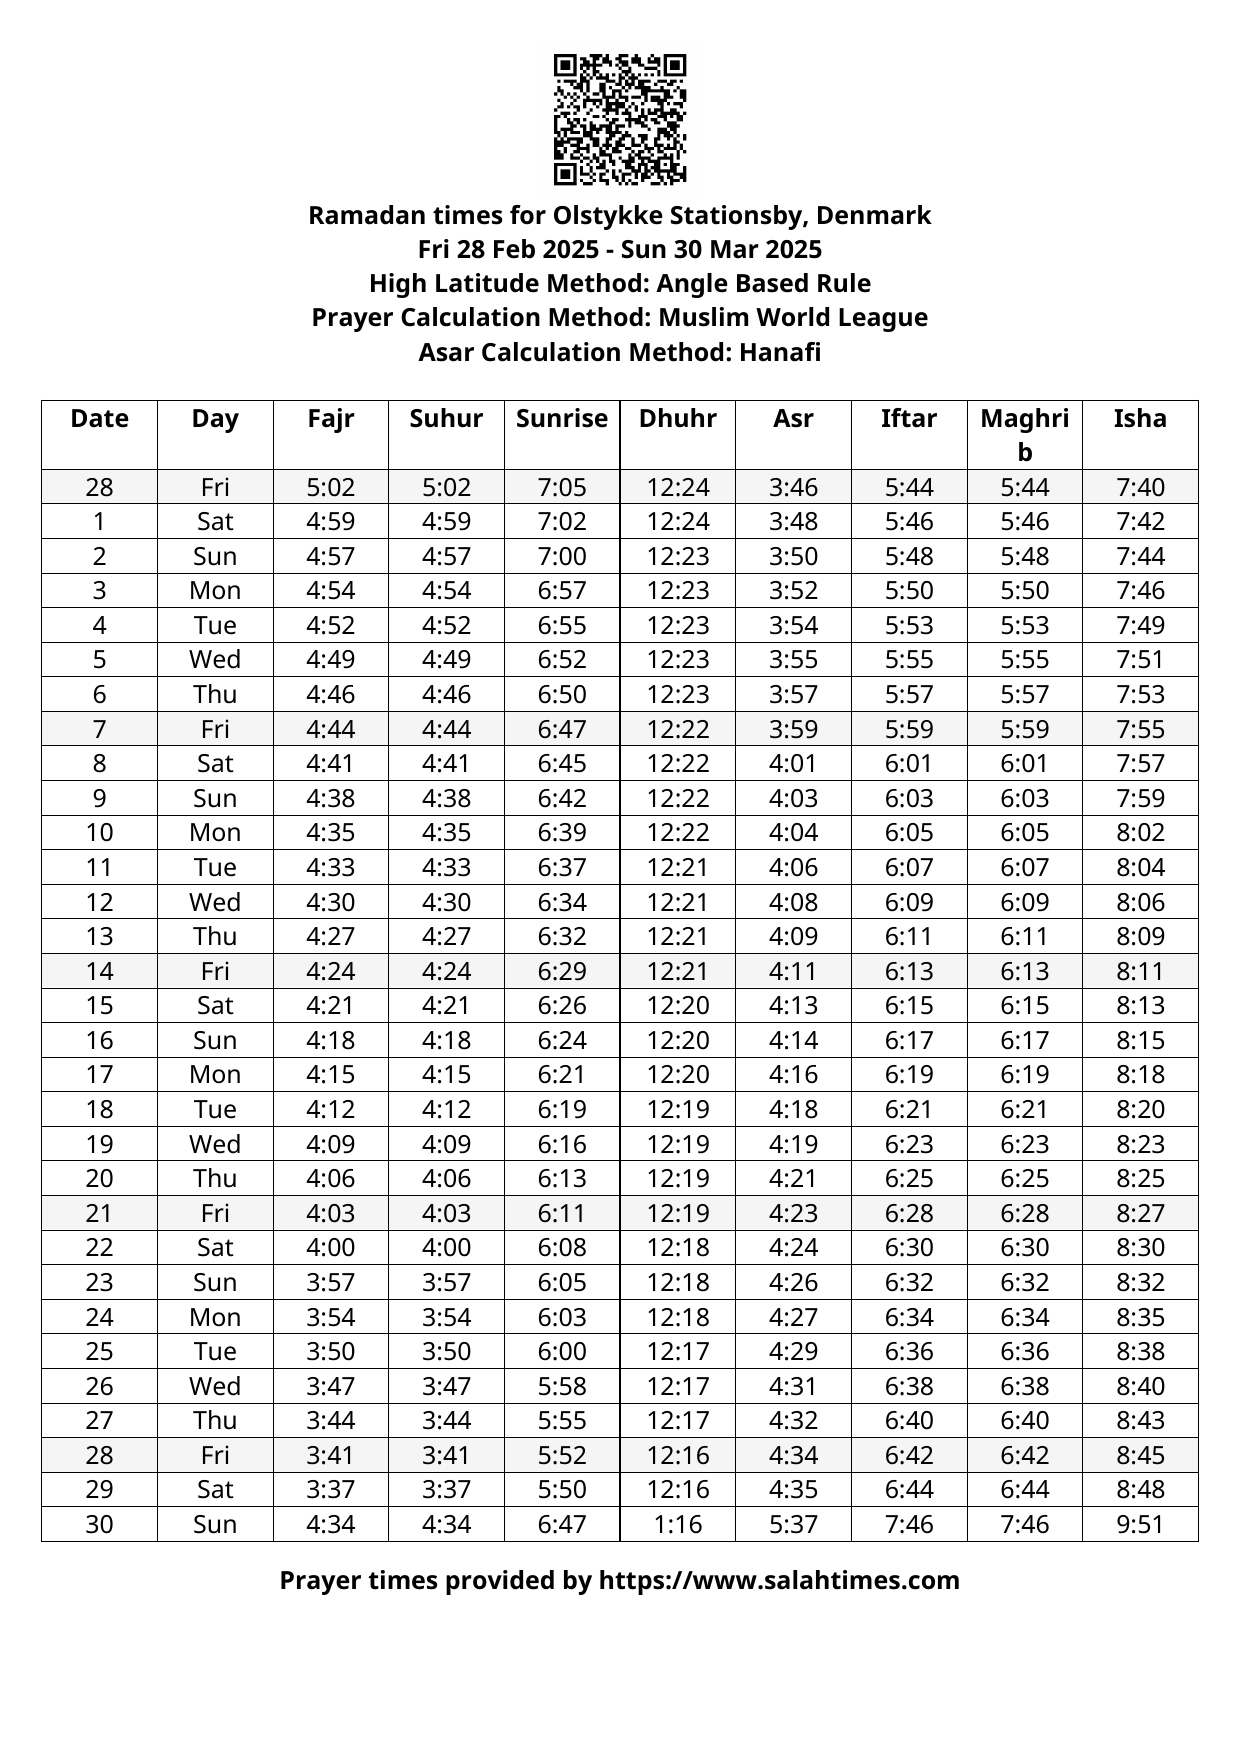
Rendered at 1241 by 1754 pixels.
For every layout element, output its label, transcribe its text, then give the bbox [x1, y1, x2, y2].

table_cell 4:09 [736, 919, 851, 953]
table_cell 12:19 [621, 1127, 735, 1160]
table_cell 8:04 [1083, 850, 1198, 884]
table_cell 6:34 [968, 1300, 1082, 1333]
table_header Sunrise [505, 401, 619, 469]
table_cell 6:21 [852, 1092, 967, 1126]
table_cell 5:55 [968, 643, 1082, 676]
table_cell 4:11 [736, 954, 851, 987]
table_cell Sat [158, 989, 273, 1022]
table_cell 7:57 [1083, 746, 1198, 780]
table_header Asr [736, 401, 851, 469]
table_cell 5:44 [852, 470, 967, 503]
table_cell 4:23 [736, 1196, 851, 1229]
table_cell 4:21 [389, 989, 504, 1022]
table_cell 6:07 [968, 850, 1082, 884]
table_cell 12:19 [621, 1092, 735, 1126]
table_cell 4:03 [736, 781, 851, 814]
table_cell 4:34 [736, 1438, 851, 1472]
table_cell Sun [158, 539, 273, 572]
table_cell Sun [158, 1265, 273, 1299]
table_cell 8:23 [1083, 1127, 1198, 1160]
table_cell 6:11 [968, 919, 1082, 953]
table_cell 8:02 [1083, 816, 1198, 849]
table_cell 4:31 [736, 1369, 851, 1402]
table_cell 4:33 [274, 850, 388, 884]
table_cell 8:38 [1083, 1334, 1198, 1368]
table_cell 29 [42, 1473, 157, 1506]
table_cell 4:38 [389, 781, 504, 814]
table_cell 3:47 [274, 1369, 388, 1402]
table_cell 5:37 [736, 1507, 851, 1541]
table_cell 4:18 [736, 1092, 851, 1126]
table_cell 12:23 [621, 539, 735, 572]
table_cell 6:07 [852, 850, 967, 884]
table_cell 3:37 [389, 1473, 504, 1506]
table_cell 3:50 [389, 1334, 504, 1368]
table_cell 6:19 [505, 1092, 619, 1126]
table_cell 12:23 [621, 574, 735, 607]
table_cell 6:42 [505, 781, 619, 814]
table_cell 12:17 [621, 1334, 735, 1368]
table_cell 12:18 [621, 1231, 735, 1264]
table_cell 3:37 [274, 1473, 388, 1506]
table_cell 6:28 [852, 1196, 967, 1229]
table_cell 6:08 [505, 1231, 619, 1264]
table_cell Sat [158, 746, 273, 780]
table_cell 3:54 [736, 608, 851, 642]
table_cell 12:17 [621, 1369, 735, 1402]
table_cell 6:28 [968, 1196, 1082, 1229]
table_cell 6:19 [852, 1058, 967, 1091]
table_cell 6:05 [968, 816, 1082, 849]
table_cell 28 [42, 470, 157, 503]
table_cell 8:06 [1083, 885, 1198, 918]
table_cell 4:27 [736, 1300, 851, 1333]
table_cell 12:16 [621, 1438, 735, 1472]
table_cell 4:52 [274, 608, 388, 642]
table_cell 5:02 [389, 470, 504, 503]
table_cell 6:09 [968, 885, 1082, 918]
table_cell 4:27 [389, 919, 504, 953]
table_cell 4:12 [389, 1092, 504, 1126]
table_header Fajr [274, 401, 388, 469]
table_cell 4:30 [389, 885, 504, 918]
table_cell 6:29 [505, 954, 619, 987]
table_cell 12:18 [621, 1265, 735, 1299]
table_cell 4:15 [274, 1058, 388, 1091]
table_cell 28 [42, 1438, 157, 1472]
table_cell 6:32 [505, 919, 619, 953]
table_cell 17 [42, 1058, 157, 1091]
table_cell 6:23 [968, 1127, 1082, 1160]
table_cell Fri [158, 712, 273, 745]
table_cell 9:51 [1083, 1507, 1198, 1541]
table_cell 8:40 [1083, 1369, 1198, 1402]
table_cell Sat [158, 504, 273, 538]
table_cell 5:59 [968, 712, 1082, 745]
table_cell 6 [42, 677, 157, 711]
table_cell 4:16 [736, 1058, 851, 1091]
table_cell 6:03 [505, 1300, 619, 1333]
table_cell 6:55 [505, 608, 619, 642]
table_cell 6:17 [852, 1023, 967, 1057]
table_cell 7:51 [1083, 643, 1198, 676]
table_cell 4:46 [274, 677, 388, 711]
table_cell 4:19 [736, 1127, 851, 1160]
table_header Iftar [852, 401, 967, 469]
table_cell 6:13 [852, 954, 967, 987]
table_cell 4:44 [274, 712, 388, 745]
table_cell 4:04 [736, 816, 851, 849]
table_cell 4:57 [274, 539, 388, 572]
table_cell 3:57 [274, 1265, 388, 1299]
table_cell Tue [158, 608, 273, 642]
table_cell 6:00 [505, 1334, 619, 1368]
table_cell 5:55 [852, 643, 967, 676]
table_cell 6:30 [968, 1231, 1082, 1264]
table_header Suhur [389, 401, 504, 469]
table_cell 4:33 [389, 850, 504, 884]
table_cell 4:41 [274, 746, 388, 780]
table_cell Wed [158, 1127, 273, 1160]
table_cell Tue [158, 1092, 273, 1126]
table_cell 3:57 [389, 1265, 504, 1299]
table_cell 5:55 [505, 1404, 619, 1437]
table_cell 12:21 [621, 919, 735, 953]
table_cell Mon [158, 1058, 273, 1091]
table_cell 4:38 [274, 781, 388, 814]
table_cell 4:35 [389, 816, 504, 849]
picture [542, 41, 699, 198]
table_cell 5:59 [852, 712, 967, 745]
table_cell 6:16 [505, 1127, 619, 1160]
table_cell 6:15 [852, 989, 967, 1022]
table_cell 12:24 [621, 470, 735, 503]
table_cell 12:21 [621, 954, 735, 987]
table_cell 8:09 [1083, 919, 1198, 953]
table_cell 8:45 [1083, 1438, 1198, 1472]
table_cell 8:27 [1083, 1196, 1198, 1229]
table_cell Sat [158, 1231, 273, 1264]
table_cell 4:30 [274, 885, 388, 918]
table_cell 12:20 [621, 1058, 735, 1091]
table_cell 12:21 [621, 850, 735, 884]
table_cell Sat [158, 1473, 273, 1506]
table_cell 3:50 [736, 539, 851, 572]
table_cell 5:57 [968, 677, 1082, 711]
table_cell 6:21 [968, 1092, 1082, 1126]
table_cell 3:54 [389, 1300, 504, 1333]
table_cell 8:15 [1083, 1023, 1198, 1057]
table_cell 5:02 [274, 470, 388, 503]
table_cell 11 [42, 850, 157, 884]
table_cell Wed [158, 1369, 273, 1402]
table_cell 4:54 [274, 574, 388, 607]
table_cell 12:20 [621, 1023, 735, 1057]
table_cell 5:50 [505, 1473, 619, 1506]
table_cell 12:23 [621, 677, 735, 711]
table_cell 5:58 [505, 1369, 619, 1402]
table_cell 6:01 [852, 746, 967, 780]
table_cell 8:25 [1083, 1161, 1198, 1195]
table_cell 3:59 [736, 712, 851, 745]
table_cell 5:52 [505, 1438, 619, 1472]
table_cell 7:46 [1083, 574, 1198, 607]
table_cell Thu [158, 677, 273, 711]
table_cell 3:54 [274, 1300, 388, 1333]
table_cell 4:06 [389, 1161, 504, 1195]
table_cell 6:13 [968, 954, 1082, 987]
table_cell 7:49 [1083, 608, 1198, 642]
table_cell 12:19 [621, 1161, 735, 1195]
table_cell 4:54 [389, 574, 504, 607]
table_header Dhuhr [621, 401, 735, 469]
table_cell 6:39 [505, 816, 619, 849]
table_cell 3:41 [389, 1438, 504, 1472]
table_cell 8:48 [1083, 1473, 1198, 1506]
table_cell 7:40 [1083, 470, 1198, 503]
table_cell 7:55 [1083, 712, 1198, 745]
table_cell 3:41 [274, 1438, 388, 1472]
table_cell 6:40 [852, 1404, 967, 1437]
table_cell 6:42 [968, 1438, 1082, 1472]
table_cell 5:46 [852, 504, 967, 538]
table_cell Fri [158, 1196, 273, 1229]
table_cell 8:11 [1083, 954, 1198, 987]
table_cell 4 [42, 608, 157, 642]
table_cell 7:44 [1083, 539, 1198, 572]
table_cell 12:24 [621, 504, 735, 538]
table_cell 6:44 [852, 1473, 967, 1506]
table_cell 6:25 [968, 1161, 1082, 1195]
table_cell 7:42 [1083, 504, 1198, 538]
table_cell 4:03 [274, 1196, 388, 1229]
table_cell 12:19 [621, 1196, 735, 1229]
table_cell 19 [42, 1127, 157, 1160]
text Prayer times provided by https://www.salahtimes.com [42, 1563, 1198, 1597]
table_cell 6:13 [505, 1161, 619, 1195]
table_cell 3:47 [389, 1369, 504, 1402]
table_cell 4:06 [274, 1161, 388, 1195]
table_cell 4:41 [389, 746, 504, 780]
table_cell 6:15 [968, 989, 1082, 1022]
table_cell 8:13 [1083, 989, 1198, 1022]
table_cell 3:48 [736, 504, 851, 538]
table_cell 6:47 [505, 712, 619, 745]
table_cell 23 [42, 1265, 157, 1299]
table_cell 6:19 [968, 1058, 1082, 1091]
table_cell 6:05 [505, 1265, 619, 1299]
text Fri 28 Feb 2025 - Sun 30 Mar 2025 [42, 232, 1198, 266]
table_cell 7:46 [852, 1507, 967, 1541]
table_cell 4:35 [736, 1473, 851, 1506]
table_cell 6:42 [852, 1438, 967, 1472]
table_cell 3:46 [736, 470, 851, 503]
table_cell 14 [42, 954, 157, 987]
table_cell 4:32 [736, 1404, 851, 1437]
table_cell 9 [42, 781, 157, 814]
table_header Maghrib [968, 401, 1082, 469]
text Asar Calculation Method: Hanafi [42, 334, 1198, 368]
table_cell 4:21 [736, 1161, 851, 1195]
table_cell Mon [158, 574, 273, 607]
table_cell 3:55 [736, 643, 851, 676]
table_cell Wed [158, 885, 273, 918]
table_cell 15 [42, 989, 157, 1022]
table_cell Mon [158, 816, 273, 849]
table_cell 4:59 [274, 504, 388, 538]
table_cell 20 [42, 1161, 157, 1195]
table_cell Fri [158, 954, 273, 987]
table_cell 5:57 [852, 677, 967, 711]
table_cell 7:46 [968, 1507, 1082, 1541]
table_cell 16 [42, 1023, 157, 1057]
table_cell Thu [158, 1404, 273, 1437]
table_cell 4:26 [736, 1265, 851, 1299]
table_cell 6:57 [505, 574, 619, 607]
table_cell 27 [42, 1404, 157, 1437]
table_cell 6:11 [505, 1196, 619, 1229]
table_cell 6:34 [505, 885, 619, 918]
table_cell 4:34 [274, 1507, 388, 1541]
table_cell 12:22 [621, 746, 735, 780]
table_cell 12 [42, 885, 157, 918]
table_header Day [158, 401, 273, 469]
table_cell 6:05 [852, 816, 967, 849]
table_cell 6:26 [505, 989, 619, 1022]
table_cell 8:35 [1083, 1300, 1198, 1333]
table_cell 4:59 [389, 504, 504, 538]
table_cell 4:09 [274, 1127, 388, 1160]
table_cell 4:57 [389, 539, 504, 572]
table_cell 12:23 [621, 608, 735, 642]
table_cell Sun [158, 781, 273, 814]
table_cell 6:44 [968, 1473, 1082, 1506]
table_cell 6:38 [968, 1369, 1082, 1402]
table_cell Tue [158, 1334, 273, 1368]
table_cell 13 [42, 919, 157, 953]
table_cell 8:43 [1083, 1404, 1198, 1437]
table_cell 3:44 [274, 1404, 388, 1437]
table_cell 6:17 [968, 1023, 1082, 1057]
table_cell Fri [158, 470, 273, 503]
table_cell 3 [42, 574, 157, 607]
table_cell 4:24 [389, 954, 504, 987]
table_cell 4:06 [736, 850, 851, 884]
table_cell 26 [42, 1369, 157, 1402]
text Ramadan times for Olstykke Stationsby, Denmark [42, 198, 1198, 232]
table_cell 4:49 [274, 643, 388, 676]
table_cell 6:38 [852, 1369, 967, 1402]
table_header Isha [1083, 401, 1198, 469]
table_cell 4:44 [389, 712, 504, 745]
table_cell Sun [158, 1507, 273, 1541]
table_cell 6:45 [505, 746, 619, 780]
table_cell 4:24 [736, 1231, 851, 1264]
table_cell 10 [42, 816, 157, 849]
table_cell Mon [158, 1300, 273, 1333]
table_cell 5:44 [968, 470, 1082, 503]
table_cell 4:12 [274, 1092, 388, 1126]
table_cell 4:08 [736, 885, 851, 918]
table_cell 6:23 [852, 1127, 967, 1160]
table_cell 6:50 [505, 677, 619, 711]
table_cell 4:00 [389, 1231, 504, 1264]
table_cell 6:11 [852, 919, 967, 953]
table_cell 6:24 [505, 1023, 619, 1057]
table_cell 6:03 [852, 781, 967, 814]
table_cell 12:22 [621, 781, 735, 814]
table_cell 8:30 [1083, 1231, 1198, 1264]
table_cell 4:34 [389, 1507, 504, 1541]
table_cell 12:22 [621, 712, 735, 745]
table_cell 5:46 [968, 504, 1082, 538]
table_cell 4:27 [274, 919, 388, 953]
table_cell 3:52 [736, 574, 851, 607]
text High Latitude Method: Angle Based Rule [42, 266, 1198, 300]
table_cell 5:50 [852, 574, 967, 607]
table_cell 4:00 [274, 1231, 388, 1264]
table_cell 12:18 [621, 1300, 735, 1333]
table_cell 4:03 [389, 1196, 504, 1229]
table_cell 5:53 [968, 608, 1082, 642]
table_cell 4:01 [736, 746, 851, 780]
table_cell 5:48 [852, 539, 967, 572]
table_cell 4:14 [736, 1023, 851, 1057]
table_cell Fri [158, 1438, 273, 1472]
table_cell 4:24 [274, 954, 388, 987]
table_cell Wed [158, 643, 273, 676]
table_cell 3:44 [389, 1404, 504, 1437]
table_cell 8:18 [1083, 1058, 1198, 1091]
table_cell 6:32 [852, 1265, 967, 1299]
table_cell 3:57 [736, 677, 851, 711]
table_cell 4:49 [389, 643, 504, 676]
table_cell 8:20 [1083, 1092, 1198, 1126]
table_cell 7 [42, 712, 157, 745]
table_cell 4:18 [389, 1023, 504, 1057]
table_cell 7:02 [505, 504, 619, 538]
text Prayer Calculation Method: Muslim World League [42, 300, 1198, 334]
table_cell 6:09 [852, 885, 967, 918]
table_cell 7:00 [505, 539, 619, 572]
table_cell 8:32 [1083, 1265, 1198, 1299]
table_cell 3:50 [274, 1334, 388, 1368]
table_cell 1:16 [621, 1507, 735, 1541]
table_cell 6:21 [505, 1058, 619, 1091]
table_cell 4:18 [274, 1023, 388, 1057]
table_cell 6:30 [852, 1231, 967, 1264]
table_cell 4:09 [389, 1127, 504, 1160]
table_cell 1 [42, 504, 157, 538]
table_cell 25 [42, 1334, 157, 1368]
table_cell 18 [42, 1092, 157, 1126]
table_cell 4:29 [736, 1334, 851, 1368]
table_cell 12:20 [621, 989, 735, 1022]
table_cell 7:59 [1083, 781, 1198, 814]
table_cell 12:17 [621, 1404, 735, 1437]
table_cell 6:34 [852, 1300, 967, 1333]
table_cell 4:35 [274, 816, 388, 849]
table_cell 6:52 [505, 643, 619, 676]
table_cell 5 [42, 643, 157, 676]
table_cell 24 [42, 1300, 157, 1333]
table_cell 5:50 [968, 574, 1082, 607]
table_cell Tue [158, 850, 273, 884]
table_cell 6:36 [968, 1334, 1082, 1368]
table_cell 6:40 [968, 1404, 1082, 1437]
table_cell 7:05 [505, 470, 619, 503]
table_cell 4:46 [389, 677, 504, 711]
table_cell 5:53 [852, 608, 967, 642]
table_cell 7:53 [1083, 677, 1198, 711]
table_cell 21 [42, 1196, 157, 1229]
table_cell 8 [42, 746, 157, 780]
table_header Date [42, 401, 157, 469]
table_cell 4:13 [736, 989, 851, 1022]
table_cell 2 [42, 539, 157, 572]
table_cell 6:47 [505, 1507, 619, 1541]
table_cell 4:52 [389, 608, 504, 642]
table_cell 12:23 [621, 643, 735, 676]
table_cell 22 [42, 1231, 157, 1264]
table_cell 6:32 [968, 1265, 1082, 1299]
table_cell Thu [158, 919, 273, 953]
table_cell 4:15 [389, 1058, 504, 1091]
table_cell 12:22 [621, 816, 735, 849]
table_cell Thu [158, 1161, 273, 1195]
table_cell 6:01 [968, 746, 1082, 780]
table_cell 6:36 [852, 1334, 967, 1368]
table_cell 5:48 [968, 539, 1082, 572]
table_cell Sun [158, 1023, 273, 1057]
table_cell 12:21 [621, 885, 735, 918]
table_cell 12:16 [621, 1473, 735, 1506]
table_cell 30 [42, 1507, 157, 1541]
table_cell 6:37 [505, 850, 619, 884]
table_cell 6:03 [968, 781, 1082, 814]
table_cell 6:25 [852, 1161, 967, 1195]
table_cell 4:21 [274, 989, 388, 1022]
